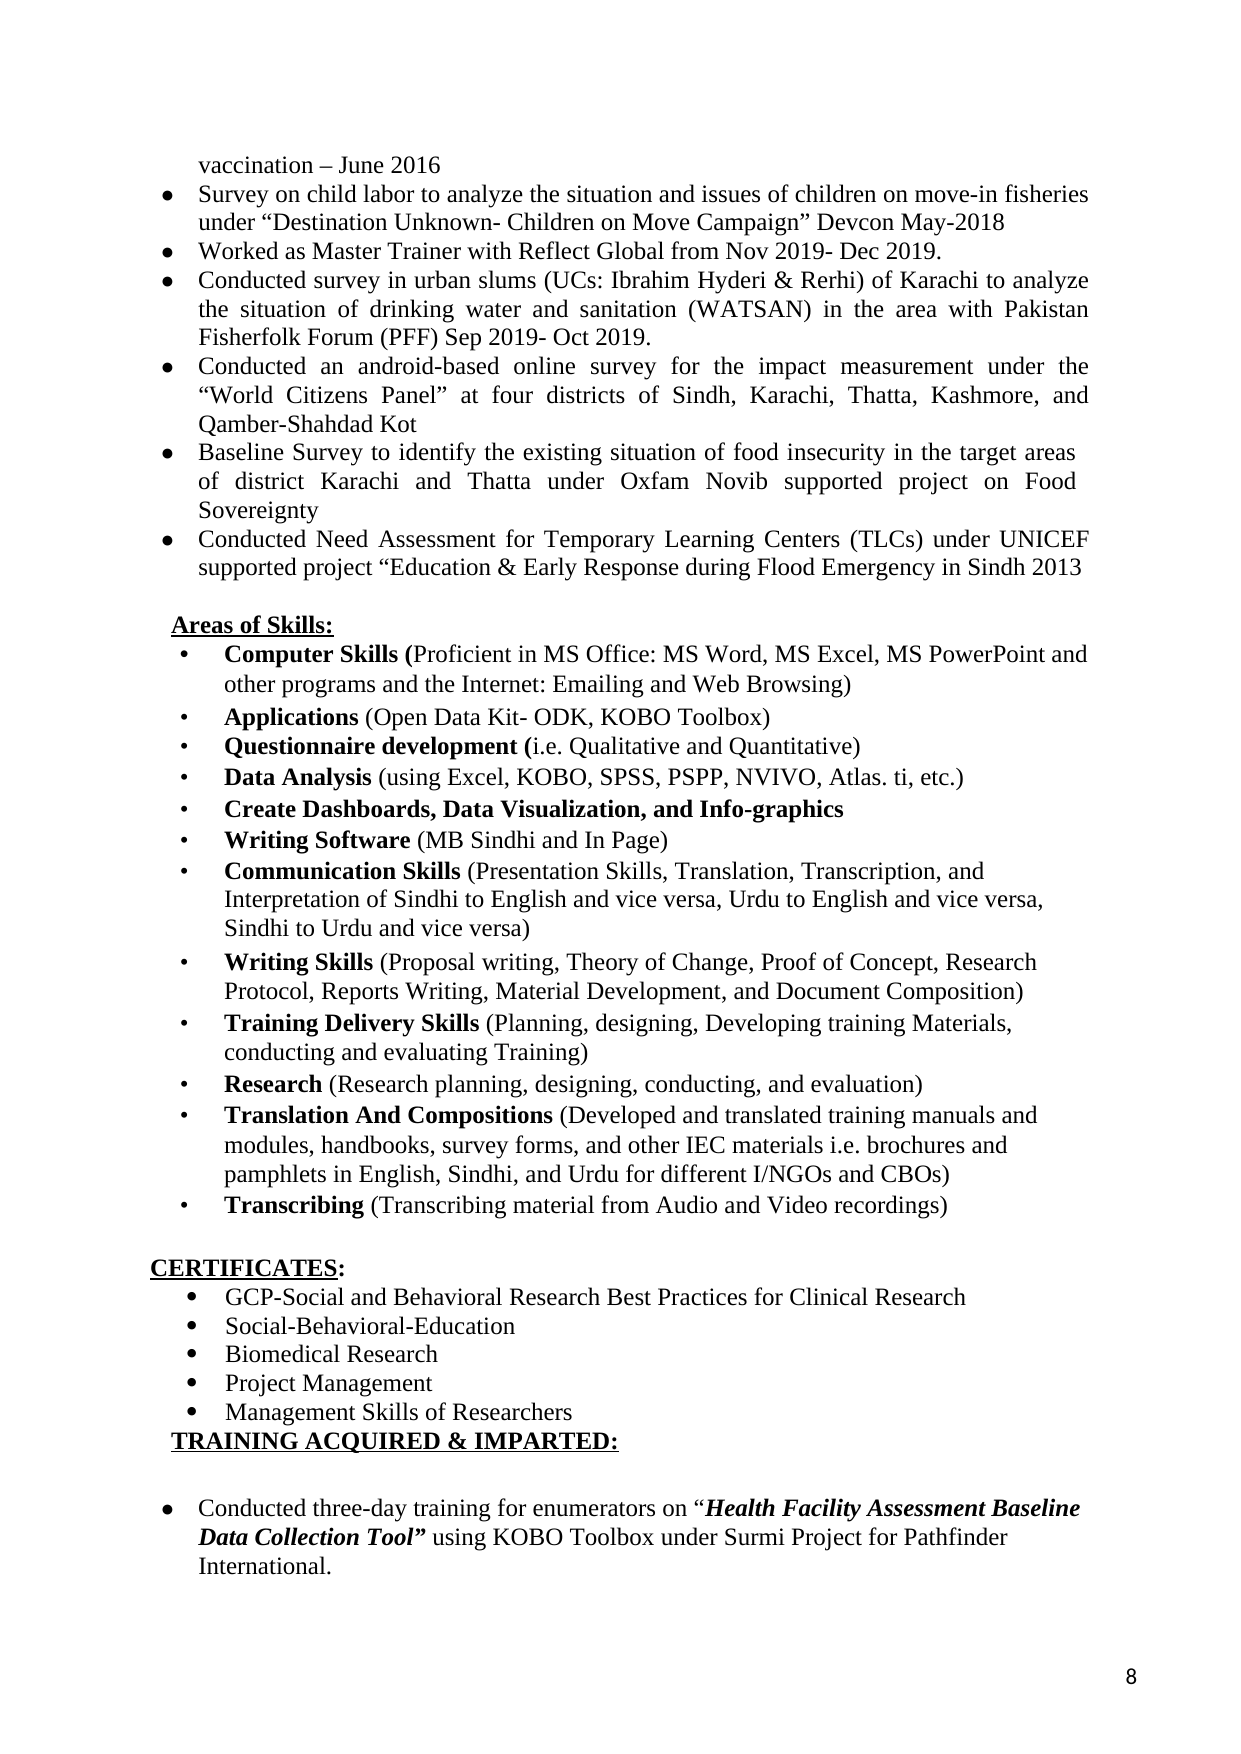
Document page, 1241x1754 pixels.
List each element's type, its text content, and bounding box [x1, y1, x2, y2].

list Writing Software (MB Sindhi and In Page) [179, 825, 1090, 854]
list Research (Research planning, designing, conducting, and evaluation) [179, 1069, 1090, 1097]
subtitle TRAINING ACQUIRED & IMPARTED: [160, 1426, 1090, 1454]
list Baseline Survey to identify the existing situation of food insecurity in the target areas of district Karachi and Thatta under Oxfam Novib supported project on Food Sovereignty [160, 437, 1077, 524]
list Create Dashboards, Data Visualization, and Info-graphics [179, 794, 1090, 822]
list GCP-Social and Behavioral Research Best Practices for Clinical Research [187, 1282, 1090, 1311]
list Writing Skills (Proposal writing, Theory of Change, Proof of Concept, Research Protocol, Reports Writing, Material Development, and Document Composition) [179, 947, 1090, 1005]
list Computer Skills (Proficient in MS Office: MS Word, MS Excel, MS PowerPoint and other programs and the Internet: Emailing and Web Browsing) [179, 639, 1090, 697]
list Conducted an android-based online survey for the impact measurement under the “World Citizens Panel” at four districts of Sindh, Karachi, Thatta, Kashmore, and Qamber-Shahdad Kot [160, 351, 1090, 437]
list Social-Behavioral-Education [187, 1311, 1090, 1339]
subtitle Areas of Skills: [160, 610, 1090, 639]
list Transcribing (Transcribing material from Audio and Video recordings) [179, 1191, 1090, 1219]
list Training Delivery Skills (Planning, designing, Developing training Materials, conducting and evaluating Training) [179, 1008, 1090, 1066]
list Survey on child labor to analyze the situation and issues of children on move-in fisheries under “Destination Unknown- Children on Move Campaign” Devcon May-2018 [160, 179, 1090, 236]
text CERTIFICATES: [150, 1253, 1090, 1282]
list Questionnaire development (i.e. Qualitative and Quantitative) [179, 731, 1090, 760]
list Conducted Need Assessment for Temporary Learning Centers (TLCs) under UNICEF supported project “Education & Early Response during Flood Emergency in Sindh 2013 [160, 524, 1090, 581]
list Biomedical Research [187, 1339, 1090, 1368]
list Conducted three-day training for enumerators on “Health Facility Assessment Baseline Data Collection Tool” using KOBO Toolbox under Surmi Project for Pathfinder International. [160, 1493, 1090, 1579]
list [160, 150, 1090, 179]
list Management Skills of Researchers [187, 1397, 1090, 1426]
list Conducted survey in urban slums (UCs: Ibrahim Hyderi & Rerhi) of Karachi to analyze the situation of drinking water and sanitation (WATSAN) in the area with Pakistan Fisherfolk Forum (PFF) Sep 2019- Oct 2019. [160, 265, 1090, 351]
subtitle • Applications (Open Data Kit- ODK, KOBO Toolbox) [179, 702, 1038, 731]
list Data Analysis (using Excel, KOBO, SPSS, PSPP, NVIVO, Atlas. ti, etc.) [179, 762, 1090, 791]
list Communication Skills (Presentation Skills, Translation, Transcription, and Interpretation of Sindhi to English and vice versa, Urdu to English and vice versa, Sindhi to Urdu and vice versa) [179, 856, 1090, 942]
list Translation And Compositions (Developed and translated training manuals and modules, handbooks, survey forms, and other IEC materials i.e. brochures and pamphlets in English, Sindhi, and Urdu for different I/NGOs and CBOs) [179, 1100, 1090, 1188]
list Project Management [187, 1368, 1090, 1397]
list Worked as Master Trainer with Reflect Global from Nov 2019- Dec 2019. [160, 236, 1090, 265]
